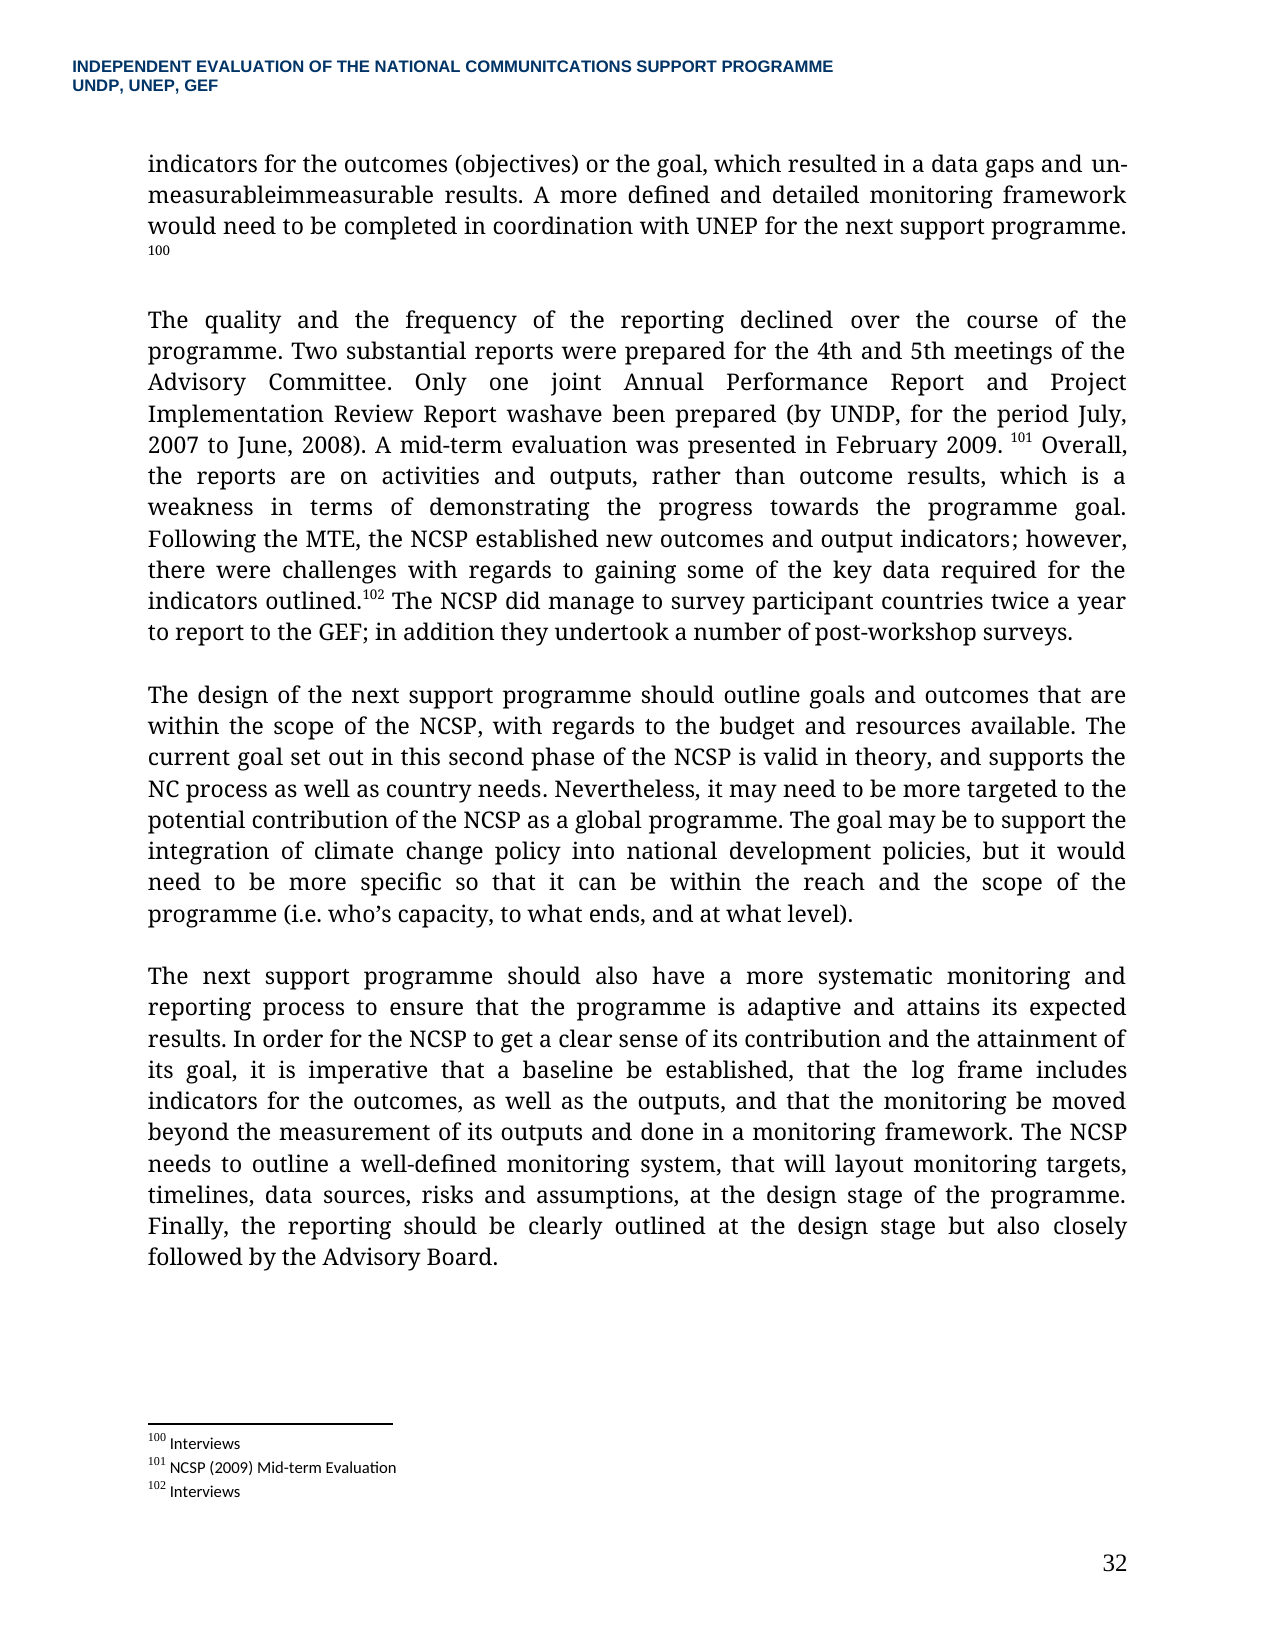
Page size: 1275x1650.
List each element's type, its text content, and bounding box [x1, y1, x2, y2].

text The quality and the frequency of the reporting declined over the course of the programme. Two substantial reports were prepared for the 4th and 5th meetings of the Advisory Committee. Only one joint Annual Performance Report and Project Implementation Review Report washave been prepared (by UNDP, for the period July, 2007 to June, 2008). A mid-term evaluation was presented in February 2009. Overall, the reports are on activities and outputs, rather than outcome results, which is a weakness in terms of demonstrating the progress towards the programme goal. Following the MTE, the NCSP established new outcomes and output indicators; however, there were challenges with regards to gaining some of the key data required for the indicators outlined. The NCSP did manage to survey participant countries twice a year to report to the GEF; in addition they undertook a number of post-workshop surveys. [148, 304, 1127, 648]
text The next support programme should also have a more systematic monitoring and reporting process to ensure that the programme is adaptive and attains its expected results. In order for the NCSP to get a clear sense of its contribution and the attainment of its goal, it is imperative that a baseline be established, that the log frame includes indicators for the outcomes, as well as the outputs, and that the monitoring be moved beyond the measurement of its outputs and done in a monitoring framework. The NCSP needs to outline a well-defined monitoring system, that will layout monitoring targets, timelines, data sources, risks and assumptions, at the design stage of the programme. Finally, the reporting should be clearly outlined at the design stage but also closely followed by the Advisory Board. [148, 960, 1127, 1273]
text The design of the next support programme should outline goals and outcomes that are within the scope of the NCSP, with regards to the budget and resources available. The current goal set out in this second phase of the NCSP is valid in theory, and supports the NC process as well as country needs. Nevertheless, it may need to be more targeted to the potential contribution of the NCSP as a global programme. The goal may be to support the integration of climate change policy into national development policies, but it would need to be more specific so that it can be within the reach and the scope of the programme (i.e. who’s capacity, to what ends, and at what level). [148, 679, 1127, 929]
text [148, 148, 1127, 273]
